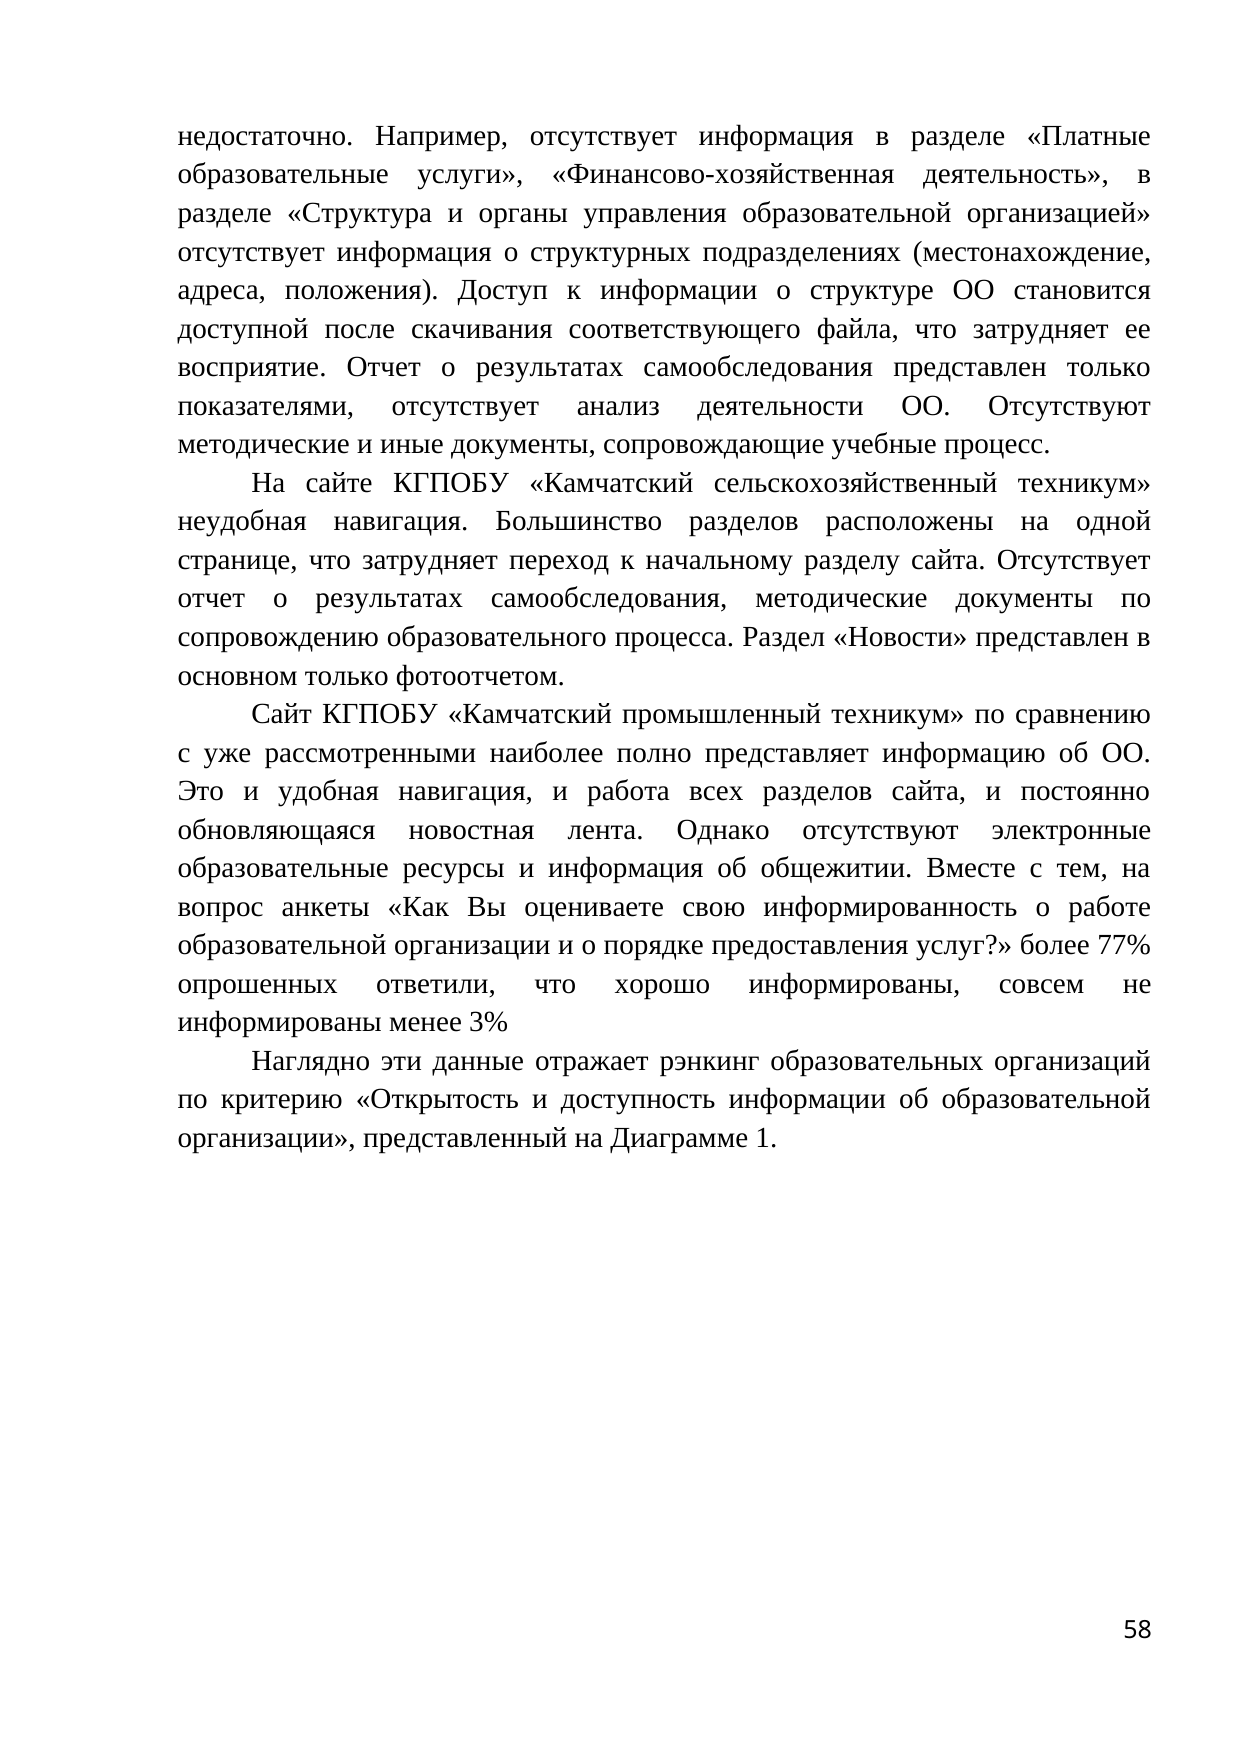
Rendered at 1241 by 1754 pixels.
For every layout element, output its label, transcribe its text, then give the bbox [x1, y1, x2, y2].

text Наглядно эти данные отражает рэнкинг образовательных организаций по критерию «Открытость и доступность информации об образовательной организации», представленный на Диаграмме 1. [177, 1043, 1152, 1154]
text Сайт КГПОБУ «Камчатский промышленный техникум» по сравнению с уже рассмотренными наиболее полно представляет информацию об ОО. Это и удобная навигация, и работа всех разделов сайта, и постоянно обновляющаяся новостная лента. Однако отсутствуют электронные образовательные ресурсы и информация об общежитии. Вместе с тем, на вопрос анкеты «Как Вы оцениваете свою информированность о работе образовательной организации и о порядке предоставления услуг?» более 77% опрошенных ответили, что хорошо информированы, совсем не информированы менее 3% [177, 696, 1152, 1038]
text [177, 118, 1152, 460]
text На сайте КГПОБУ «Камчатский сельскохозяйственный техникум» неудобная навигация. Большинство разделов расположены на одной странице, что затрудняет переход к начальному разделу сайта. Отсутствует отчет о результатах самообследования, методические документы по сопровождению образовательного процесса. Раздел «Новости» представлен в основном только фотоотчетом. [177, 465, 1152, 691]
